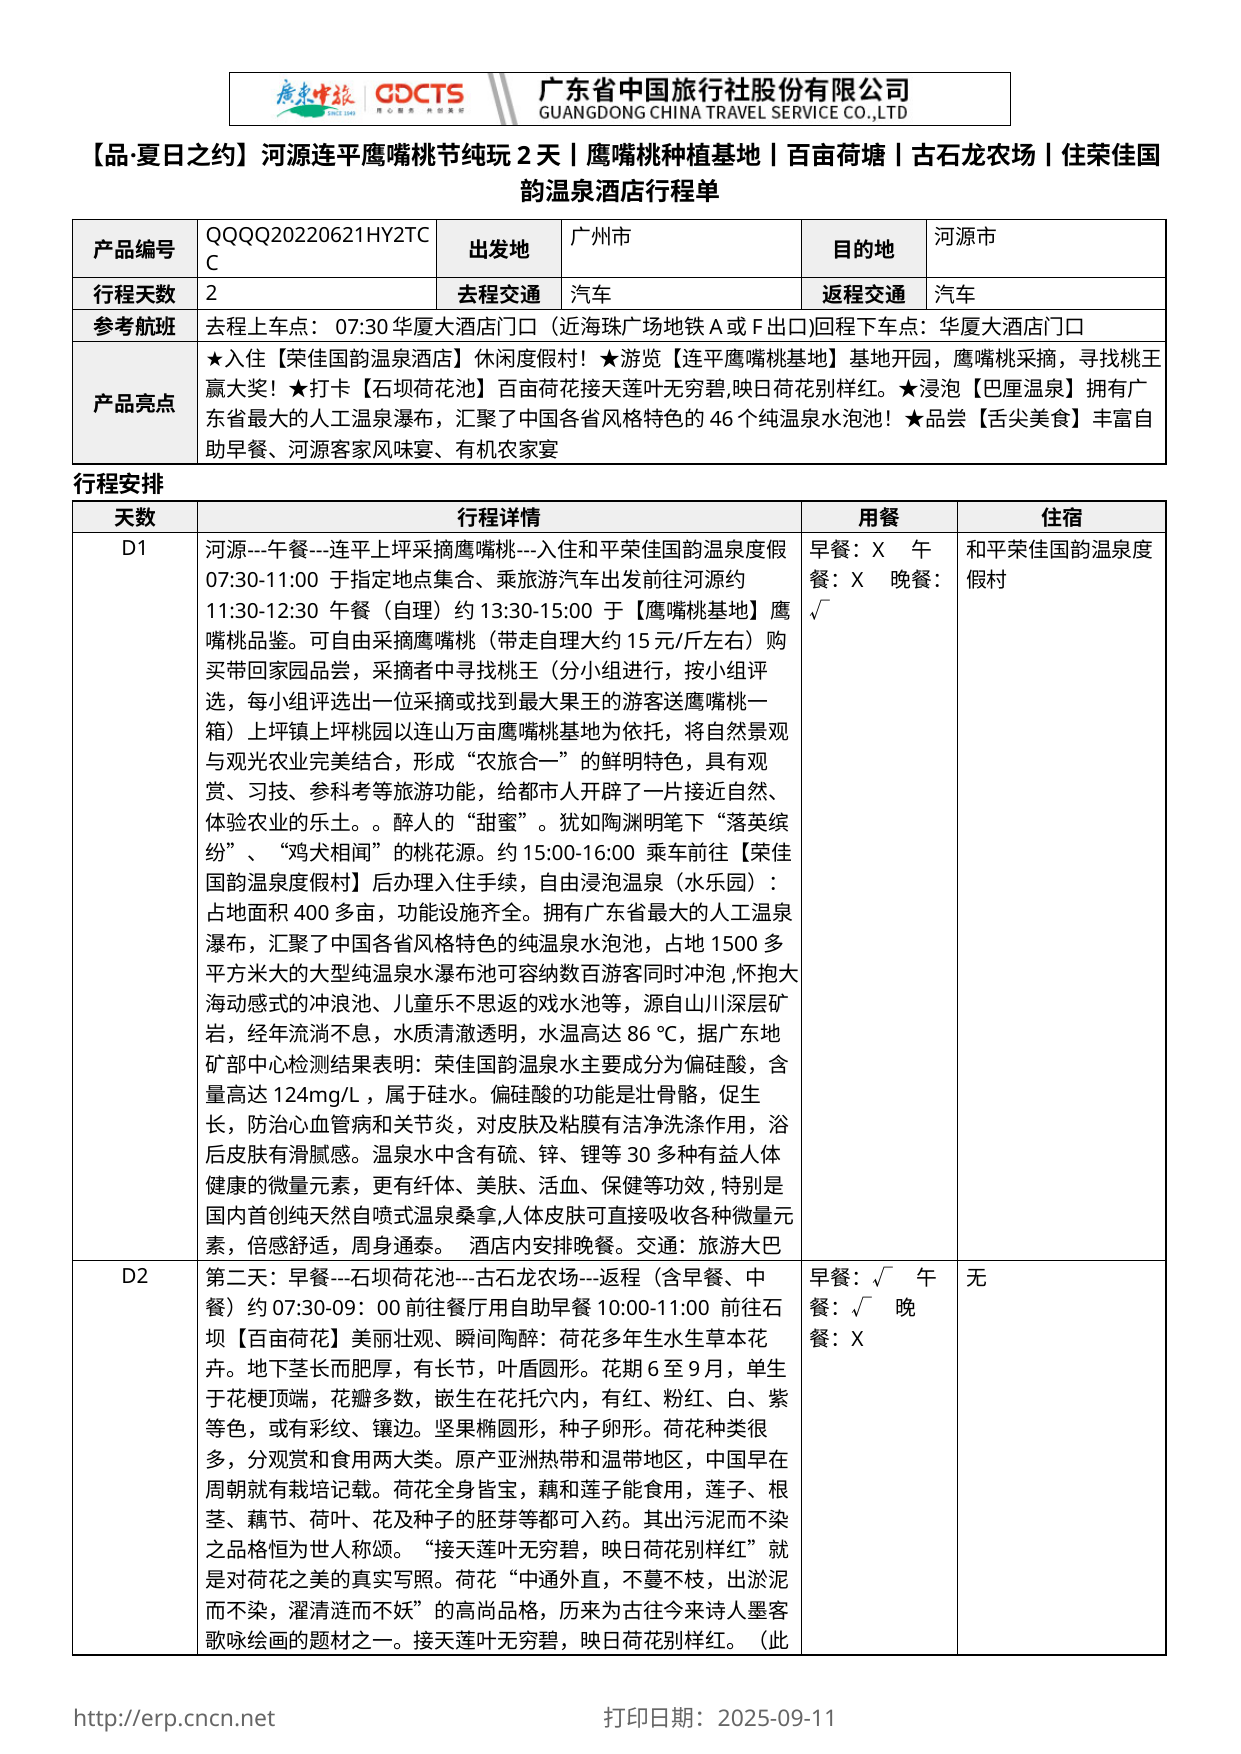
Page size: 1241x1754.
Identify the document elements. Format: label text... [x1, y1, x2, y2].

table_header QQQQ20220621HY2TCC [198, 220, 436, 277]
text 行程安排 [73, 466, 1167, 499]
table_header 用餐 [802, 502, 957, 532]
table_header 河源市 [927, 220, 1165, 277]
table_cell D1 [73, 533, 197, 1260]
picture [230, 73, 1010, 125]
table_cell ★入住【荣佳国韵温泉酒店】休闲度假村！ [198, 342, 1165, 463]
table_cell 河源---午餐---连平上坪采摘鹰嘴桃---入住和平荣佳国韵温泉度假 [198, 533, 801, 1260]
table_cell 去程上车点： [198, 310, 1165, 341]
table_header 出发地 [437, 220, 561, 277]
table_header 广州市 [562, 220, 801, 277]
table_header 行程详情 [198, 502, 801, 532]
table_cell 返程交通 [802, 278, 926, 309]
table_cell D2 [73, 1261, 197, 1654]
table_cell 无 [958, 1261, 1165, 1654]
table_header 住宿 [958, 502, 1165, 532]
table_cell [198, 1261, 801, 1654]
table_cell 产品亮点 [73, 342, 197, 463]
table_cell 去程交通 [437, 278, 561, 309]
table_header 天数 [73, 502, 197, 532]
table_header 目的地 [802, 220, 926, 277]
table_cell 汽车 [562, 278, 801, 309]
table_cell 汽车 [927, 278, 1165, 309]
table_cell 和平荣佳国韵温泉度假村 [958, 533, 1165, 1260]
table_header 产品编号 [73, 220, 197, 277]
table_cell 早餐：X 午餐：X 晚餐：√ [802, 533, 957, 1260]
table_cell 早餐：√ 午餐：√ 晚餐：X [802, 1261, 957, 1654]
table_cell 2 [198, 278, 436, 309]
table_cell 参考航班 [73, 310, 197, 341]
text 【品·夏日之约】河源连平鹰嘴桃节纯玩2天丨鹰嘴桃种植基地丨百亩荷塘丨古石龙农场丨住荣佳国韵温泉酒店行程单 [73, 136, 1167, 208]
table_cell 行程天数 [73, 278, 197, 309]
